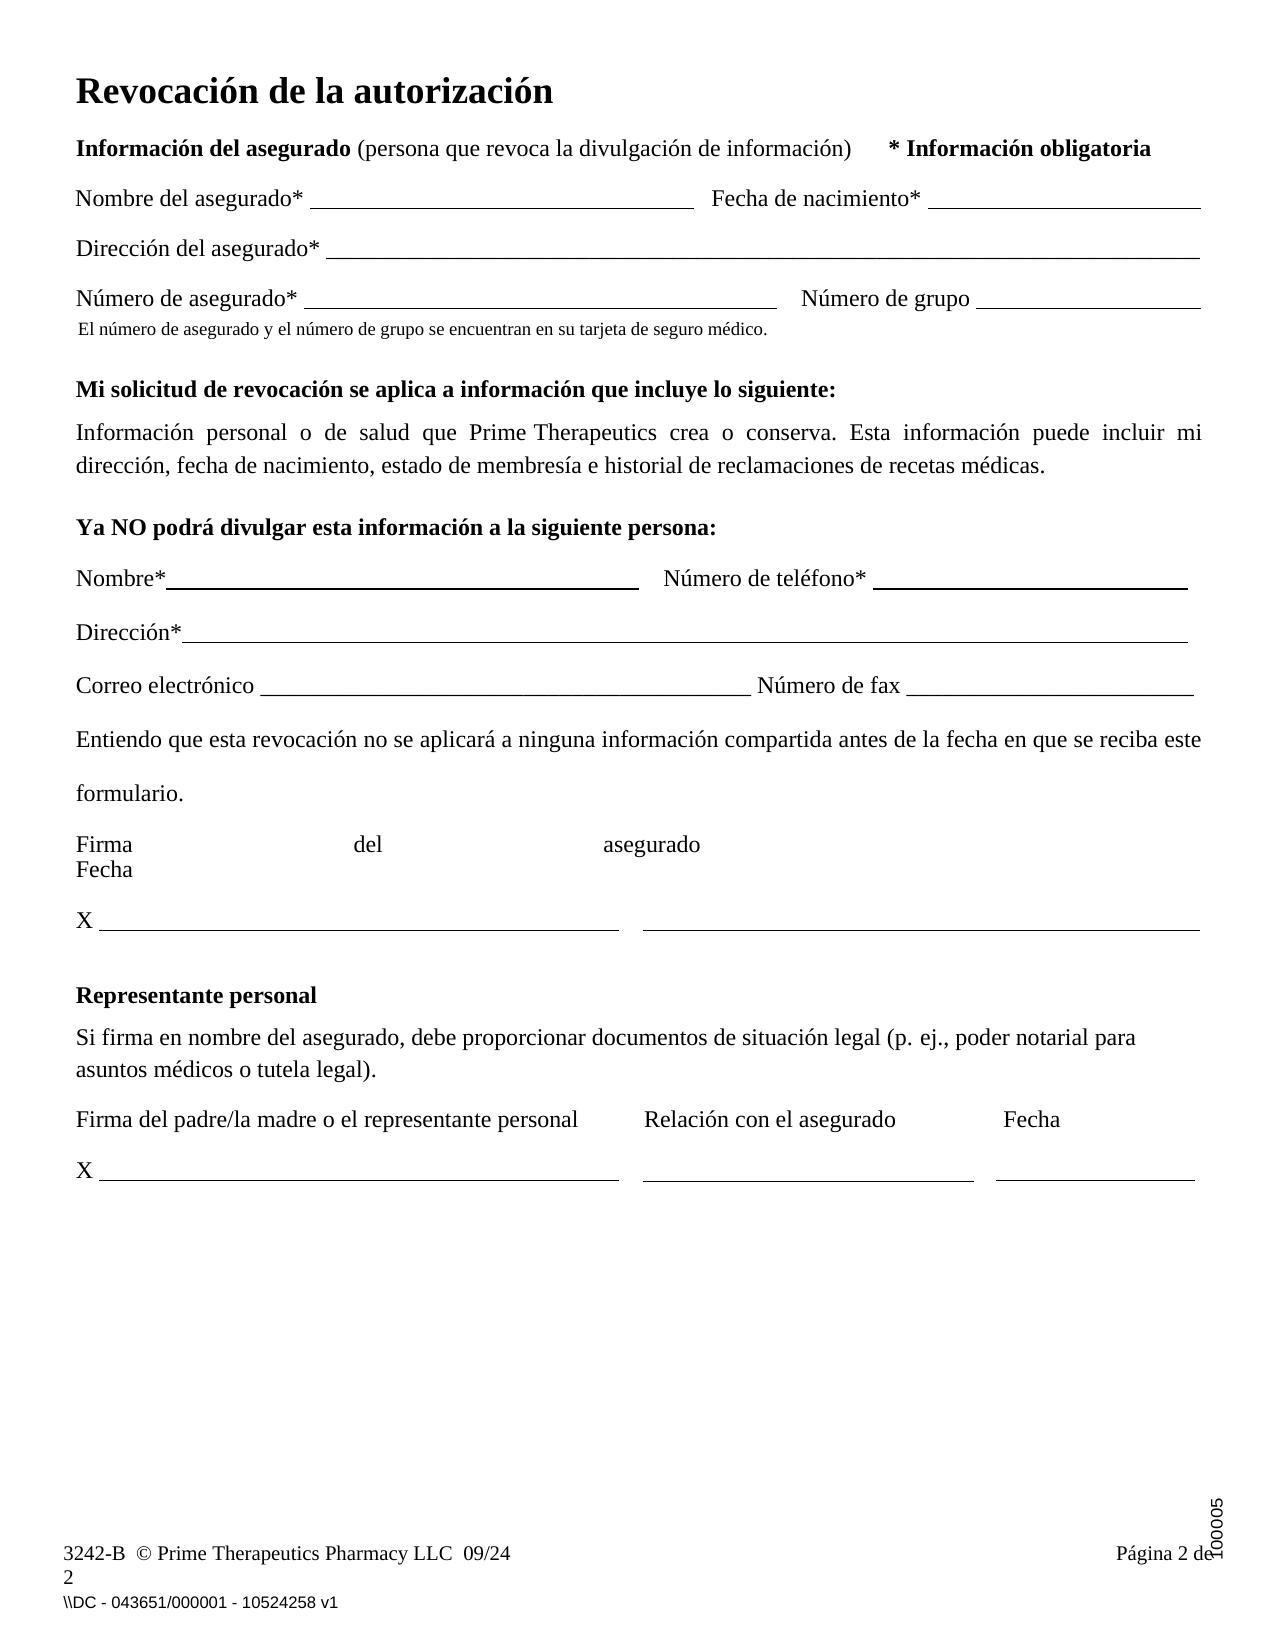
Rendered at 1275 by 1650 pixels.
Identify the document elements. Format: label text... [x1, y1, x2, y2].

text 3242-B © Prime Therapeutics Pharmacy LLC 09/24 Página 2 de 2 [63, 1541, 1212, 1589]
text Firma del padre/la madre o el representante personal Relación con el asegurado Fecha [76, 1104, 1212, 1132]
text Número de asegurado* Número de grupo [76, 262, 1204, 312]
text Nombre del asegurado* Fecha de nacimiento* [75, 162, 1203, 212]
text Nombre* Número de teléfono* Dirección* [76, 564, 1204, 646]
text Mi solicitud de revocación se aplica a información que incluye lo siguiente: [76, 376, 919, 403]
text Representante personal [76, 981, 1212, 1008]
text Correo electrónico _________________________________________ Número de fax ________________________ [76, 671, 1204, 699]
text Ya NO podrá divulgar esta información a la siguiente persona: [76, 513, 1140, 541]
text Información del asegurado (persona que revoca la divulgación de información) * Información obligatoria [76, 134, 1178, 162]
text Información personal o de salud que Prime Therapeutics crea o conserva. Esta información puede incluir mi dirección, fecha de nacimiento, estado de membresía e historial de reclamaciones de recetas médicas. [76, 418, 1204, 478]
text Revocación de la autorización [76, 68, 1212, 111]
text X [76, 906, 622, 933]
text El número de asegurado y el número de grupo se encuentran en su tarjeta de seguro médico. [63, 318, 1212, 339]
text Si firma en nombre del asegurado, debe proporcionar documentos de situación legal (p. ej., poder notarial para asuntos médicos o tutela legal). [76, 1023, 1197, 1082]
text Dirección del asegurado* _________________________________________________________________________ [76, 212, 1204, 262]
text X [76, 1156, 1212, 1183]
text Entiendo que esta revocación no se aplicará a ninguna información compartida antes de la fecha en que se reciba este formulario. [76, 725, 1204, 806]
text Firma del asegurado Fecha [76, 832, 701, 882]
